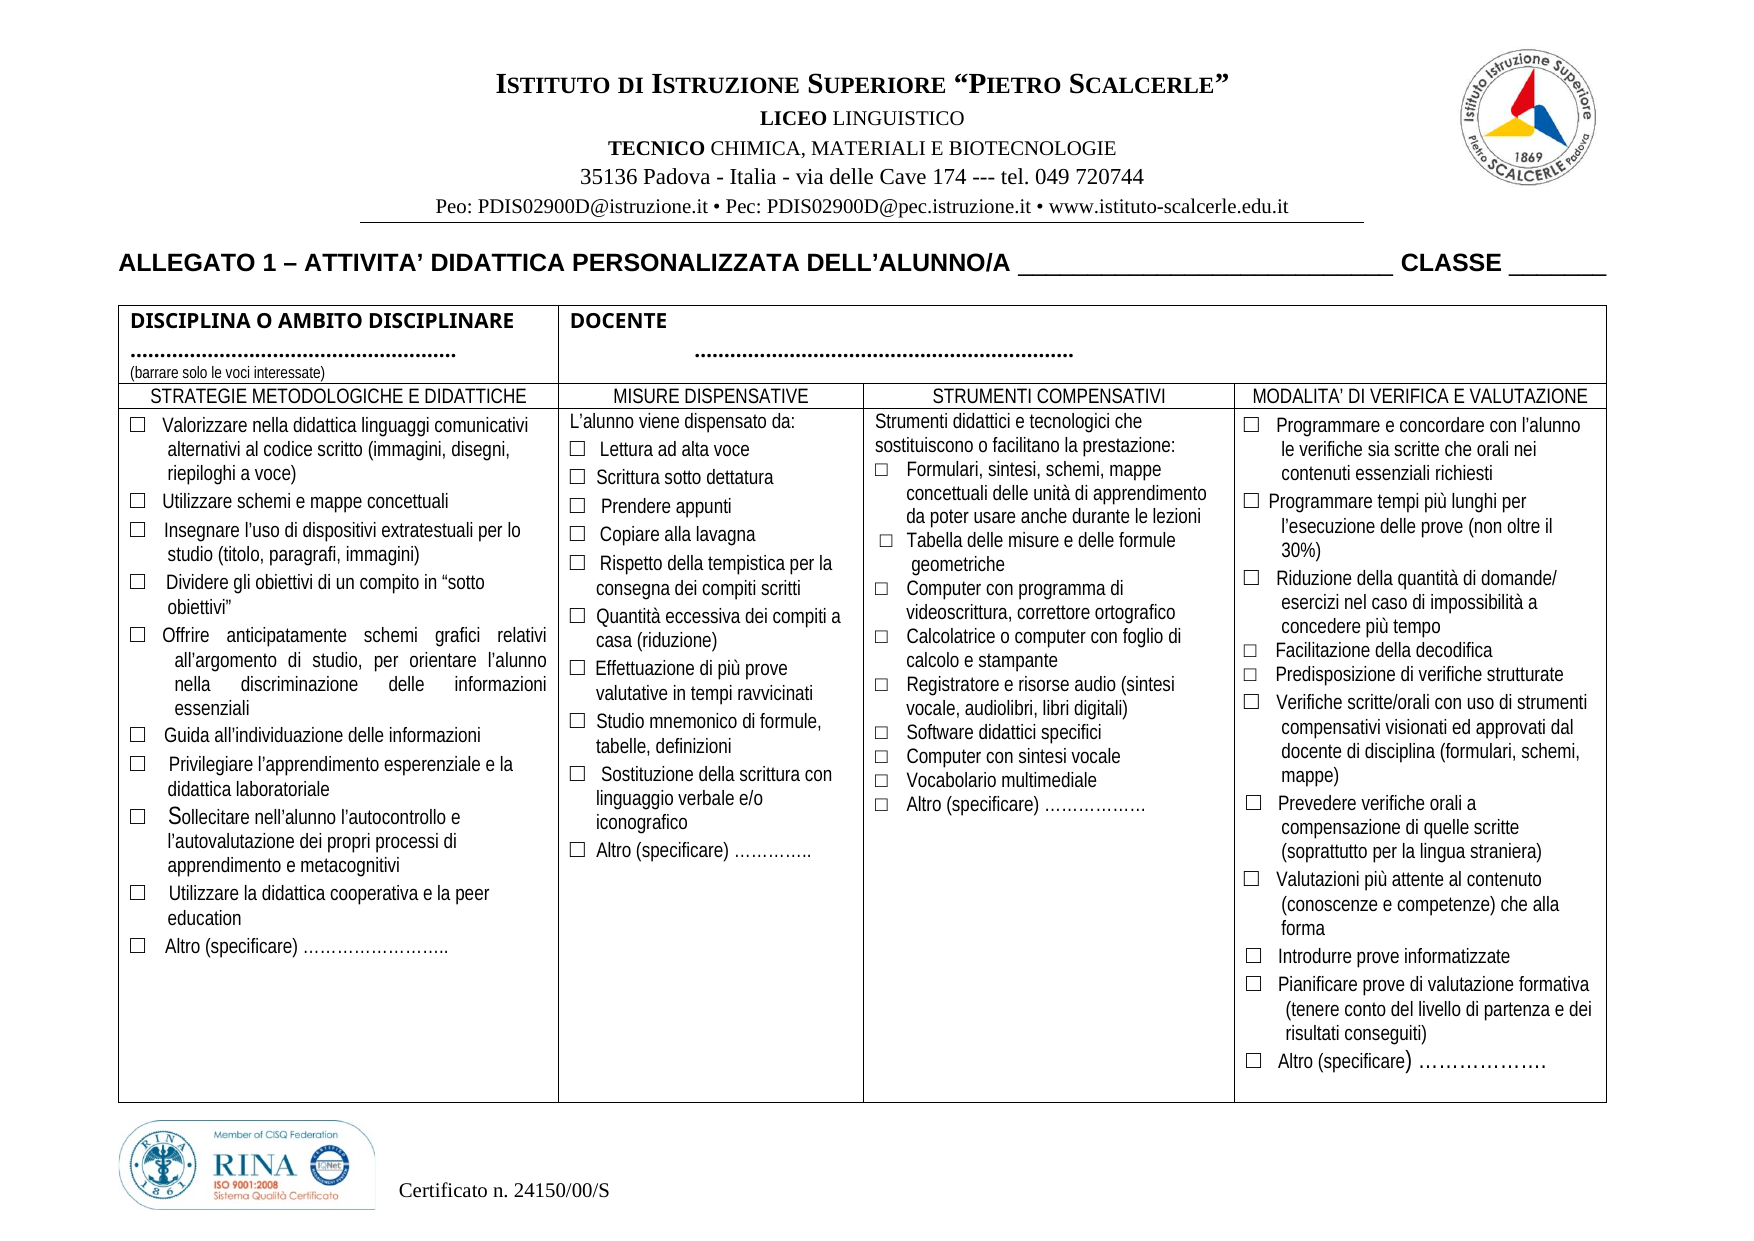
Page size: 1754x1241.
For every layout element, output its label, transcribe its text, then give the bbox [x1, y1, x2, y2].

table_cell MISURE DISPENSATIVE [559, 384, 863, 407]
table_cell MODALITA’ DI VERIFICA E VALUTAZIONE [1235, 384, 1606, 407]
text ALLEGATO 1 – ATTIVITA’ DIDATTICA PERSONALIZZATA DELL’ALUNNO/A ___________________________ CLASSE _______ [118, 248, 1606, 277]
table_cell STRUMENTI COMPENSATIVI [864, 384, 1234, 407]
table_cell L’alunno viene dispensato da: □ Lettura ad alta voce □ Scrittura sotto dettatura □ Prendere appunti □ Copiare alla lavagna □ Rispetto della tempistica per la consegna dei compiti scritti □ Quantità eccessiva dei compiti a casa (riduzione) □ Effettuazione di più prove valutative in tempi ravvicinati □ Studio mnemonico di formule, tabelle, definizioni □ Sostituzione della scrittura con linguaggio verbale e/o iconografico □ Altro (specificare) ………….. [559, 409, 863, 1102]
picture [118, 1120, 375, 1210]
table_header DOCENTE ………………………………………………………. [559, 306, 1606, 382]
table_header DISCIPLINA O AMBITO DISCIPLINARE ………………………………………………. (barrare solo le voci interessate) [119, 306, 558, 382]
table_cell Strumenti didattici e tecnologici che sostituiscono o facilitano la prestazione: □ Formulari, sintesi, schemi, mappe concettuali delle unità di apprendimento da poter usare anche durante le lezioni □ Tabella delle misure e delle formule geometriche □ Computer con programma di videoscrittura, correttore ortografico □ Calcolatrice o computer con foglio di calcolo e stampante □ Registratore e risorse audio (sintesi vocale, audiolibri, libri digitali) □ Software didattici specifici □ Computer con sintesi vocale □ Vocabolario multimediale □ Altro (specificare) ……………… [864, 409, 1234, 1102]
table_cell □ Programmare e concordare con l’alunno le verifiche sia scritte che orali nei contenuti essenziali richiesti □ Programmare tempi più lunghi per l’esecuzione delle prove (non oltre il 30%) □ Riduzione della quantità di domande/ esercizi nel caso di impossibilità a concedere più tempo □ Facilitazione della decodifica □ Predisposizione di verifiche strutturate □ Verifiche scritte/orali con uso di strumenti compensativi visionati ed approvati dal docente di disciplina (formulari, schemi, mappe) □ Prevedere verifiche orali a compensazione di quelle scritte (soprattutto per la lingua straniera) □ Valutazioni più attente al contenuto (conoscenze e competenze) che alla forma □ Introdurre prove informatizzate □ Pianificare prove di valutazione formativa (tenere conto del livello di partenza e dei risultati conseguiti) □ Altro (specificare) ………………. [1235, 409, 1606, 1102]
table_cell STRATEGIE METODOLOGICHE E DIDATTICHE [119, 384, 558, 407]
table_cell □ Valorizzare nella didattica linguaggi comunicativi alternativi al codice scritto (immagini, disegni, riepiloghi a voce) □ Utilizzare schemi e mappe concettuali □ Insegnare l’uso di dispositivi extratestuali per lo studio (titolo, paragrafi, immagini) □ Dividere gli obiettivi di un compito in “sotto obiettivi” □ Offrire anticipatamente schemi grafici relativi all’argomento di studio, per orientare l’alunno nella discriminazione delle informazioni essenziali □ Guida all’individuazione delle informazioni □ Privilegiare l’apprendimento esperenziale e la didattica laboratoriale □ Sollecitare nell’alunno l’autocontrollo e l’autovalutazione dei propri processi di apprendimento e metacognitivi □ Utilizzare la didattica cooperativa e la peer education □ Altro (specificare) …………………….. [119, 409, 558, 1102]
